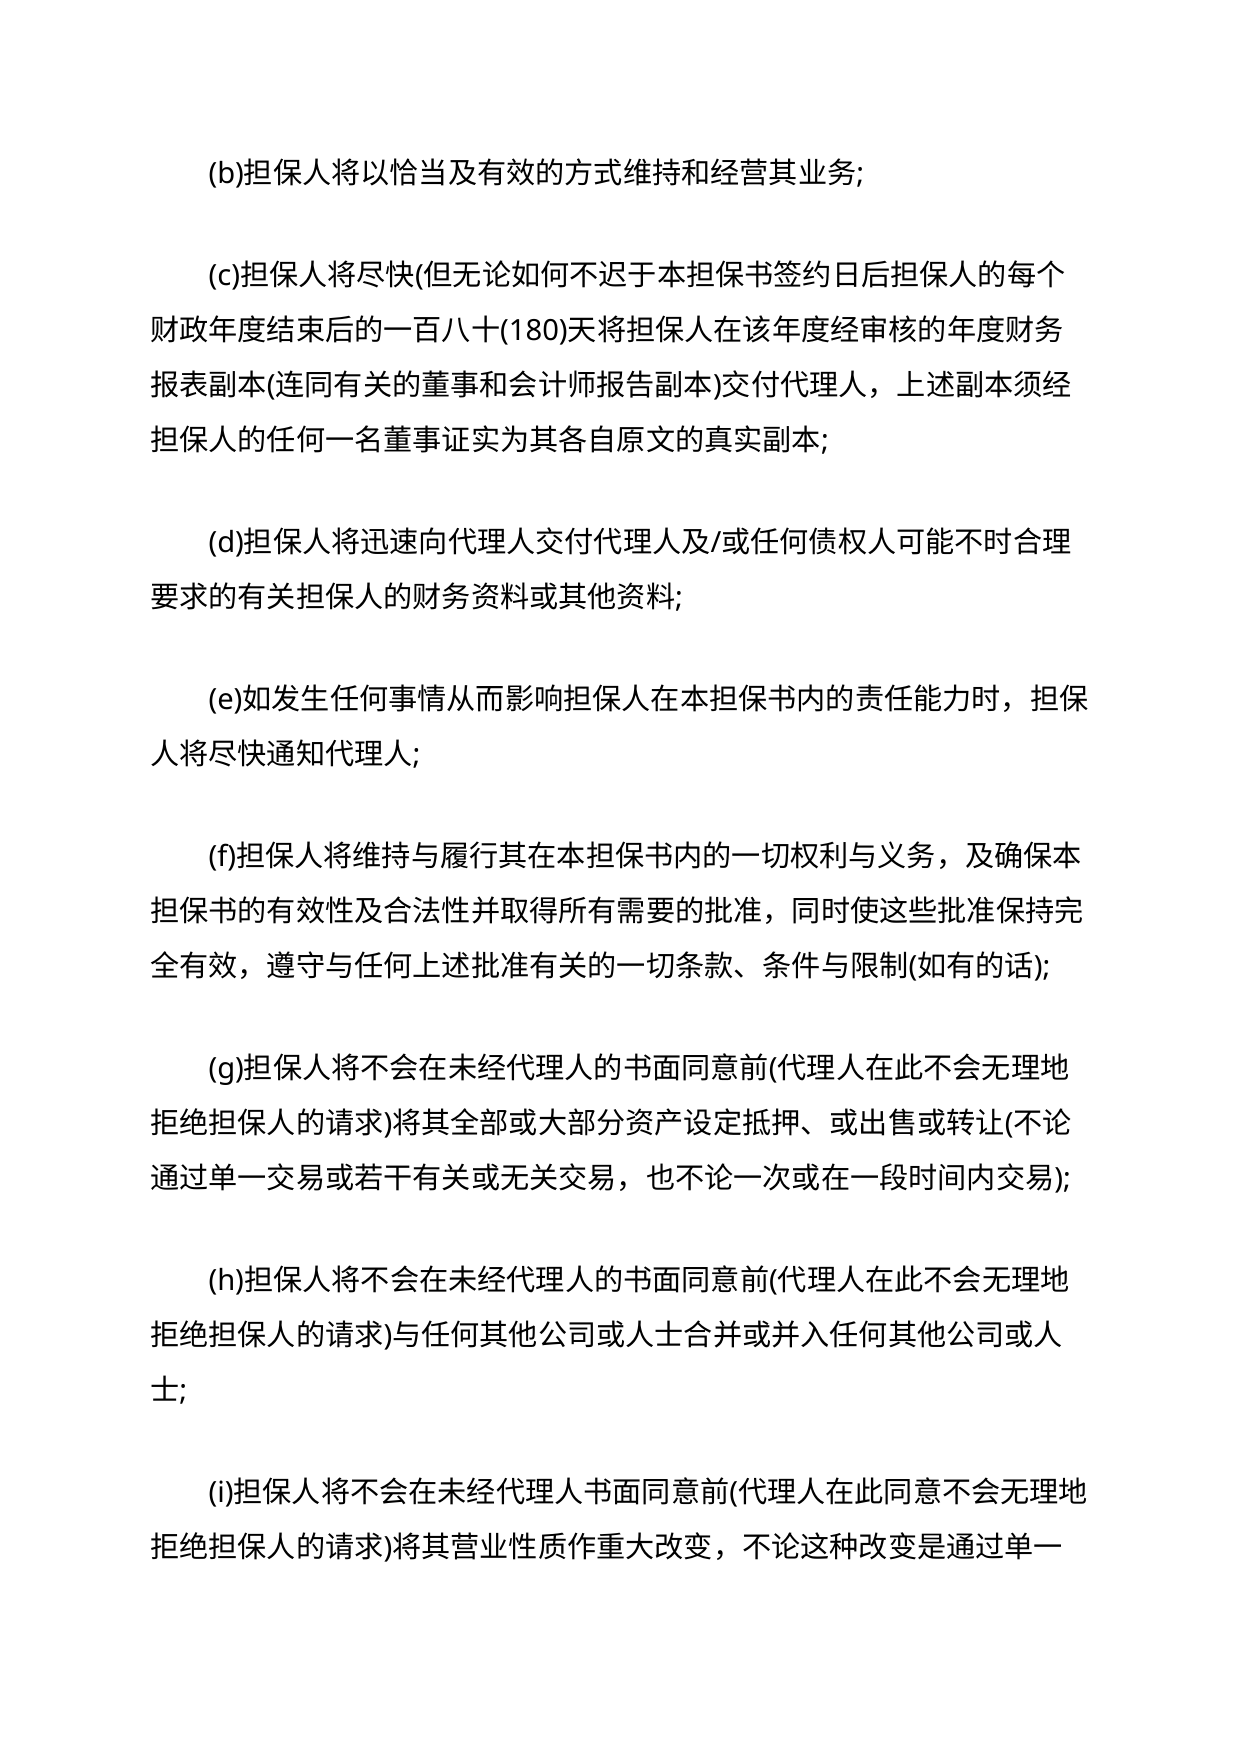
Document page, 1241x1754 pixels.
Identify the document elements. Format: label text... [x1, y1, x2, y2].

text (f)担保人将维持与履行其在本担保书内的一切权利与义务，及确保本担保书的有效性及合法性并取得所有需要的批准，同时使这些批准保持完全有效，遵守与任何上述批准有关的一切条款、条件与限制(如有的话); [150, 833, 1090, 985]
text (g)担保人将不会在未经代理人的书面同意前(代理人在此不会无理地拒绝担保人的请求)将其全部或大部分资产设定抵押、或出售或转让(不论通过单一交易或若干有关或无关交易，也不论一次或在一段时间内交易); [150, 1045, 1090, 1197]
text (b)担保人将以恰当及有效的方式维持和经营其业务; [150, 150, 1090, 192]
text (d)担保人将迅速向代理人交付代理人及/或任何债权人可能不时合理要求的有关担保人的财务资料或其他资料; [150, 519, 1090, 616]
text (e)如发生任何事情从而影响担保人在本担保书内的责任能力时，担保人将尽快通知代理人; [150, 676, 1090, 773]
text (c)担保人将尽快(但无论如何不迟于本担保书签约日后担保人的每个财政年度结束后的一百八十(180)天将担保人在该年度经审核的年度财务报表副本(连同有关的董事和会计师报告副本)交付代理人，上述副本须经担保人的任何一名董事证实为其各自原文的真实副本; [150, 252, 1090, 459]
text (h)担保人将不会在未经代理人的书面同意前(代理人在此不会无理地拒绝担保人的请求)与任何其他公司或人士合并或并入任何其他公司或人士; [150, 1257, 1090, 1409]
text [150, 1469, 1090, 1566]
